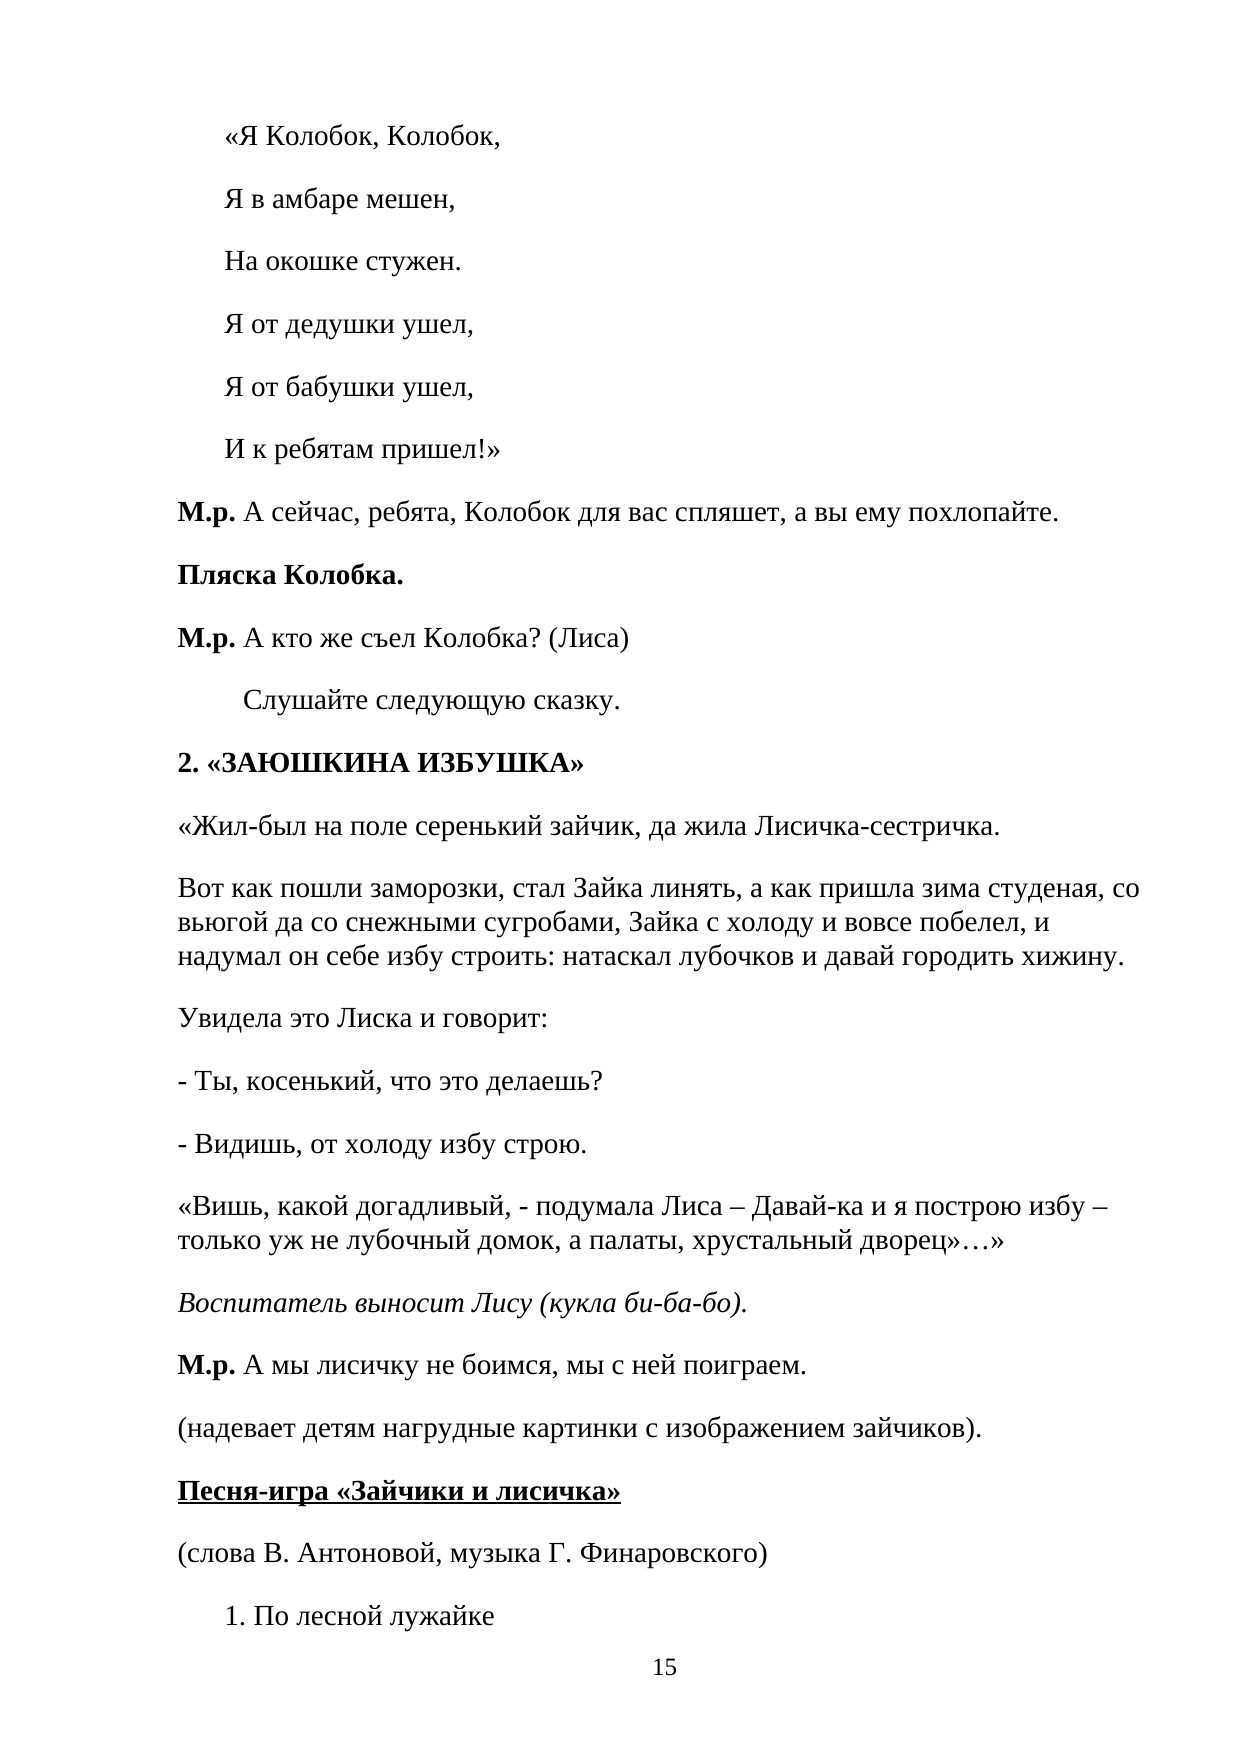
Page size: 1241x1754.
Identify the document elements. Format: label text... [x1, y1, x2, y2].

text Пляска Колобка. [177, 557, 1152, 591]
text Песня-игра «Зайчики и лисичка» [177, 1473, 1152, 1506]
text Слушайте следующую сказку. [177, 682, 1152, 716]
text Увидела это Лиска и говорит: [177, 1000, 1152, 1034]
text 2. «ЗАЮШКИНА ИЗБУШКА» [177, 745, 1152, 779]
text - Ты, косенький, что это делаешь? [177, 1063, 1152, 1097]
text М.р. А сейчас, ребята, Колобок для вас спляшет, а вы ему похлопайте. [177, 494, 1152, 528]
text 1. По лесной лужайке [224, 1598, 1152, 1632]
text (слова В. Антоновой, музыка Г. Финаровского) [177, 1536, 1152, 1569]
text На окошке стужен. [224, 243, 1152, 277]
text М.р. А мы лисичку не боимся, мы с ней поиграем. [177, 1347, 1152, 1381]
text Я от дедушки ушел, [224, 306, 1152, 340]
text Я в амбаре мешен, [224, 181, 1152, 214]
text М.р. А кто же съел Колобка? (Лиса) [177, 620, 1152, 653]
text Вот как пошли заморозки, стал Зайка линять, а как пришла зима студеная, со вьюгой да со снежными сугробами, Зайка с холоду и вовсе побелел, и надумал он себе избу строить: натаскал лубочков и давай городить хижину. [177, 871, 1152, 971]
text - Видишь, от холоду избу строю. [177, 1126, 1152, 1159]
text И к ребятам пришел!» [224, 432, 1152, 465]
text «Жил-был на поле серенький зайчик, да жила Лисичка-сестричка. [177, 808, 1152, 841]
text «Я Колобок, Колобок, [224, 118, 1152, 152]
text «Вишь, какой догадливый, - подумала Лиса – Давай-ка и я построю избу – только уж не лубочный домок, а палаты, хрустальный дворец»…» [177, 1188, 1152, 1256]
text Я от бабушки ушел, [224, 369, 1152, 402]
text Воспитатель выносит Лису (кукла би-ба-бо). [177, 1285, 1152, 1318]
text (надевает детям нагрудные картинки с изображением зайчиков). [177, 1410, 1152, 1444]
